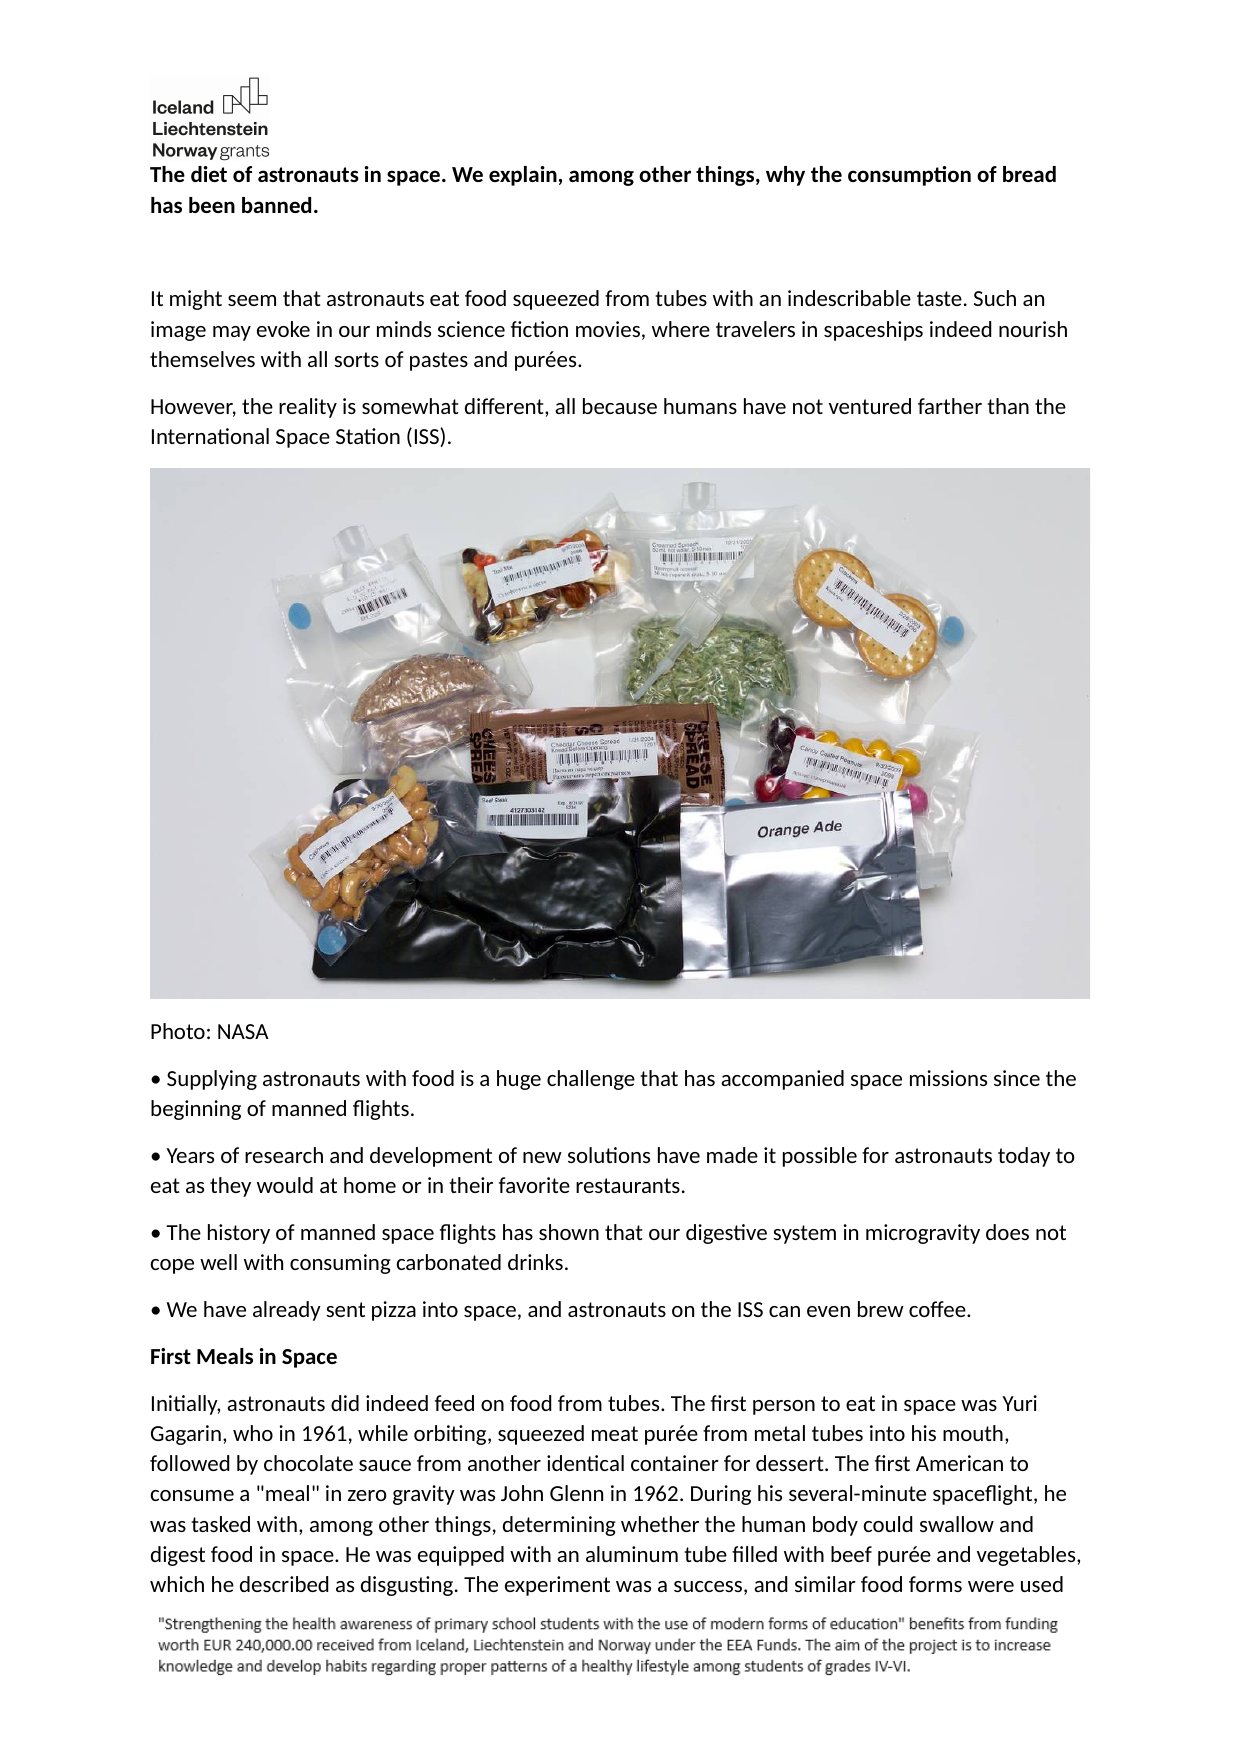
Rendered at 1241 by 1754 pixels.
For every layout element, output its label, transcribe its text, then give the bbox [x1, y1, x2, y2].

text • We have already sent pizza into space, and astronauts on the ISS can even brew coffee. [150, 1295, 1090, 1323]
picture [150, 73, 271, 161]
text First Meals in Space [150, 1342, 1090, 1370]
text It might seem that astronauts eat food squeezed from tubes with an indescribable taste. Such an image may evoke in our minds science fiction movies, where travelers in spaceships indeed nourish themselves with all sorts of pastes and purées. [150, 284, 1090, 373]
text However, the reality is somewhat different, all because humans have not ventured farther than the International Space Station (ISS). [150, 392, 1090, 450]
text The diet of astronauts in space. We explain, among other things, why the consumption of bread has been banned. [150, 161, 1090, 219]
text Photo: NASA [150, 1017, 1090, 1045]
text • Supplying astronauts with food is a huge challenge that has accompanied space missions since the beginning of manned flights. [150, 1064, 1090, 1122]
text • The history of manned space flights has shown that our digestive system in microgravity does not cope well with consuming carbonated drinks. [150, 1218, 1090, 1276]
picture [150, 1607, 1091, 1681]
text • Years of research and development of new solutions have made it possible for astronauts today to eat as they would at home or in their favorite restaurants. [150, 1141, 1090, 1199]
